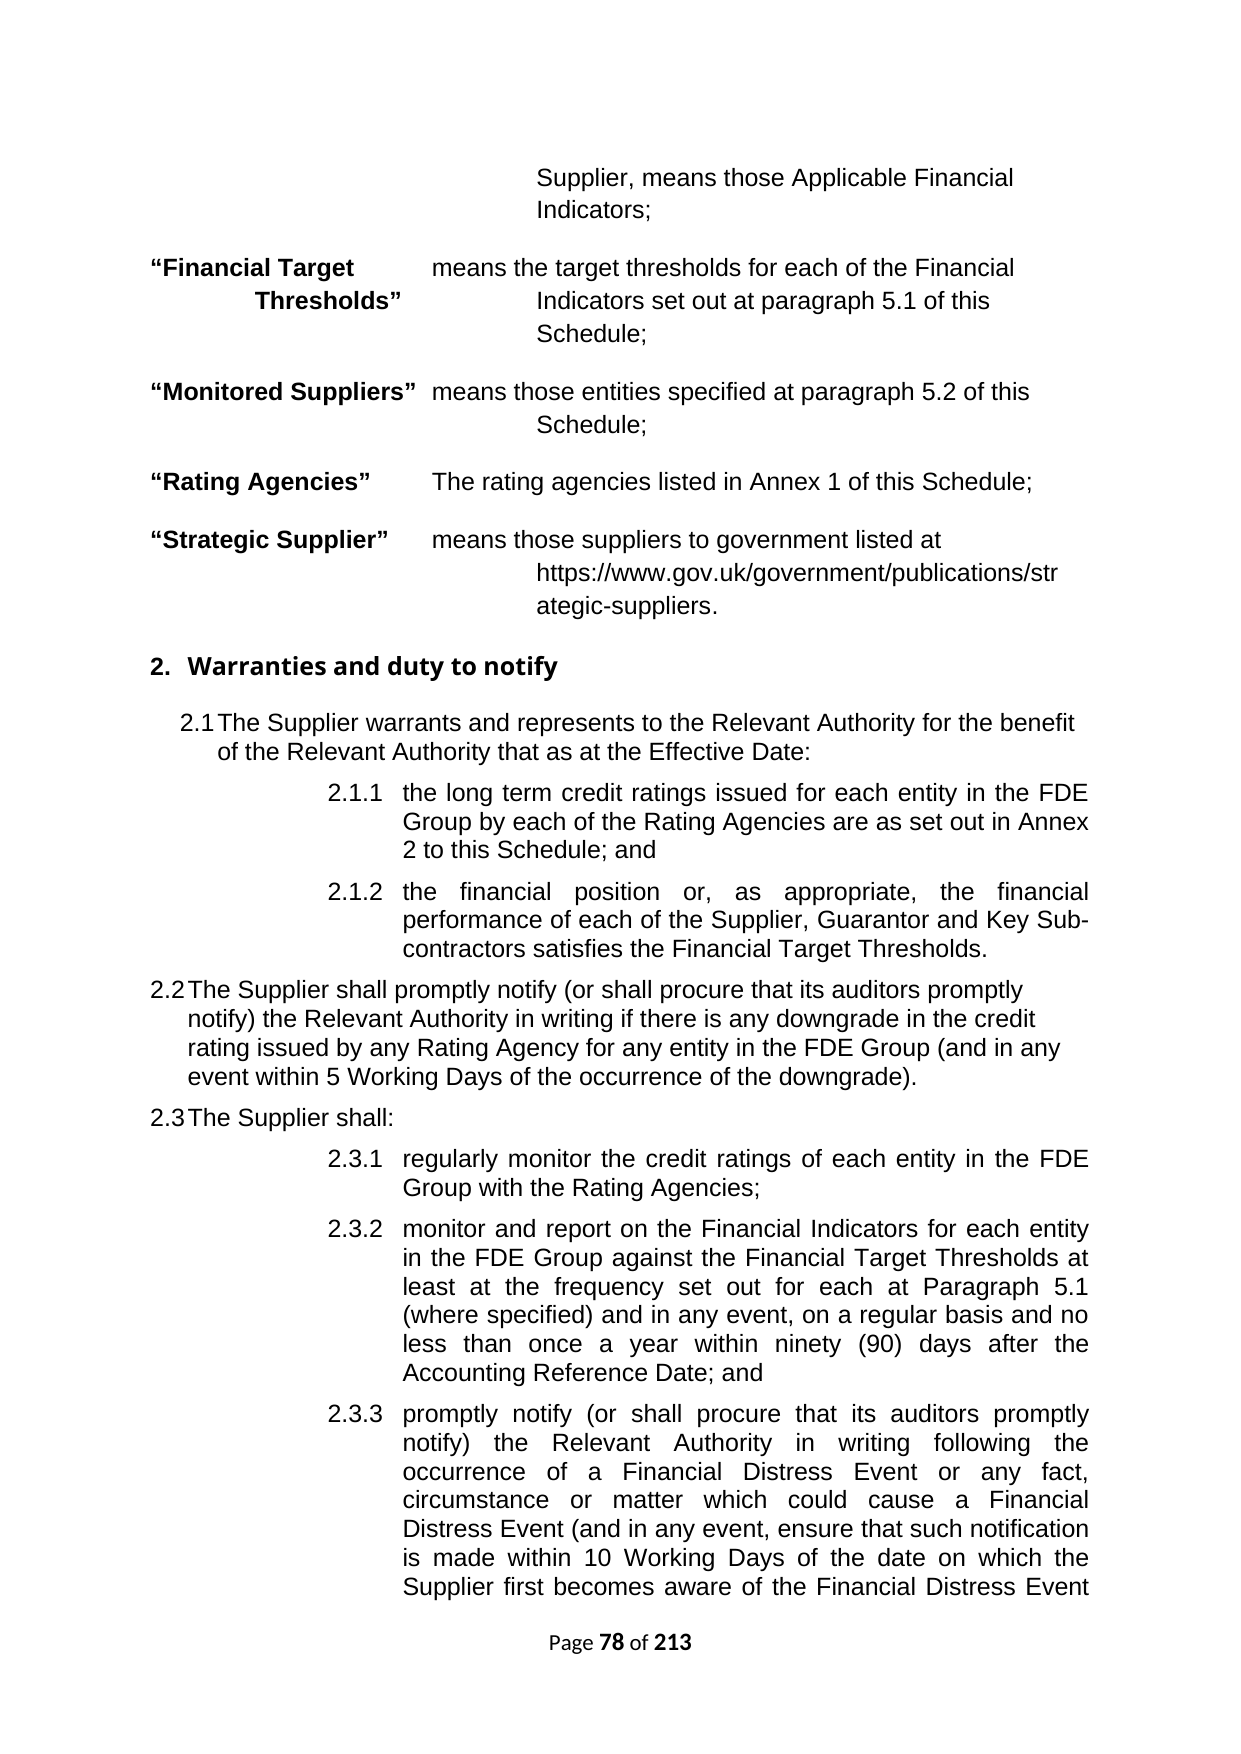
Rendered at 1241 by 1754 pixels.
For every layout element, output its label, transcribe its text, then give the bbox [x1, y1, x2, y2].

list the long term credit ratings issued for each entity in the FDE Group by each of the Rating Agencies are as set out in Annex 2 to this Schedule; and [327, 778, 1090, 864]
list regularly monitor the credit ratings of each entity in the FDE Group with the Rating Agencies; [327, 1144, 1090, 1201]
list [327, 1399, 1090, 1600]
list The Supplier shall: [150, 1103, 1090, 1131]
list Warranties and duty to notify [150, 649, 1090, 683]
list The Supplier shall promptly notify (or shall procure that its auditors promptly notify) the Relevant Authority in writing if there is any downgrade in the credit rating issued by any Rating Agency for any entity in the FDE Group (and in any event within 5 Working Days of the occurrence of the downgrade). [150, 975, 1090, 1090]
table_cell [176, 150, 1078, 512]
list the financial position or, as appropriate, the financial performance of each of the Supplier, Guarantor and Key Sub-contractors satisfies the Financial Target Thresholds. [327, 876, 1090, 963]
list monitor and report on the Financial Indicators for each entity in the FDE Group against the Financial Target Thresholds at least at the frequency set out for each at Paragraph 5.1 (where specified) and in any event, on a regular basis and no less than once a year within ninety (90) days after the Accounting Reference Date; and [327, 1214, 1090, 1386]
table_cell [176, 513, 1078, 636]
list The Supplier warrants and represents to the Relevant Authority for the benefit of the Relevant Authority that as at the Effective Date: [179, 708, 1090, 765]
